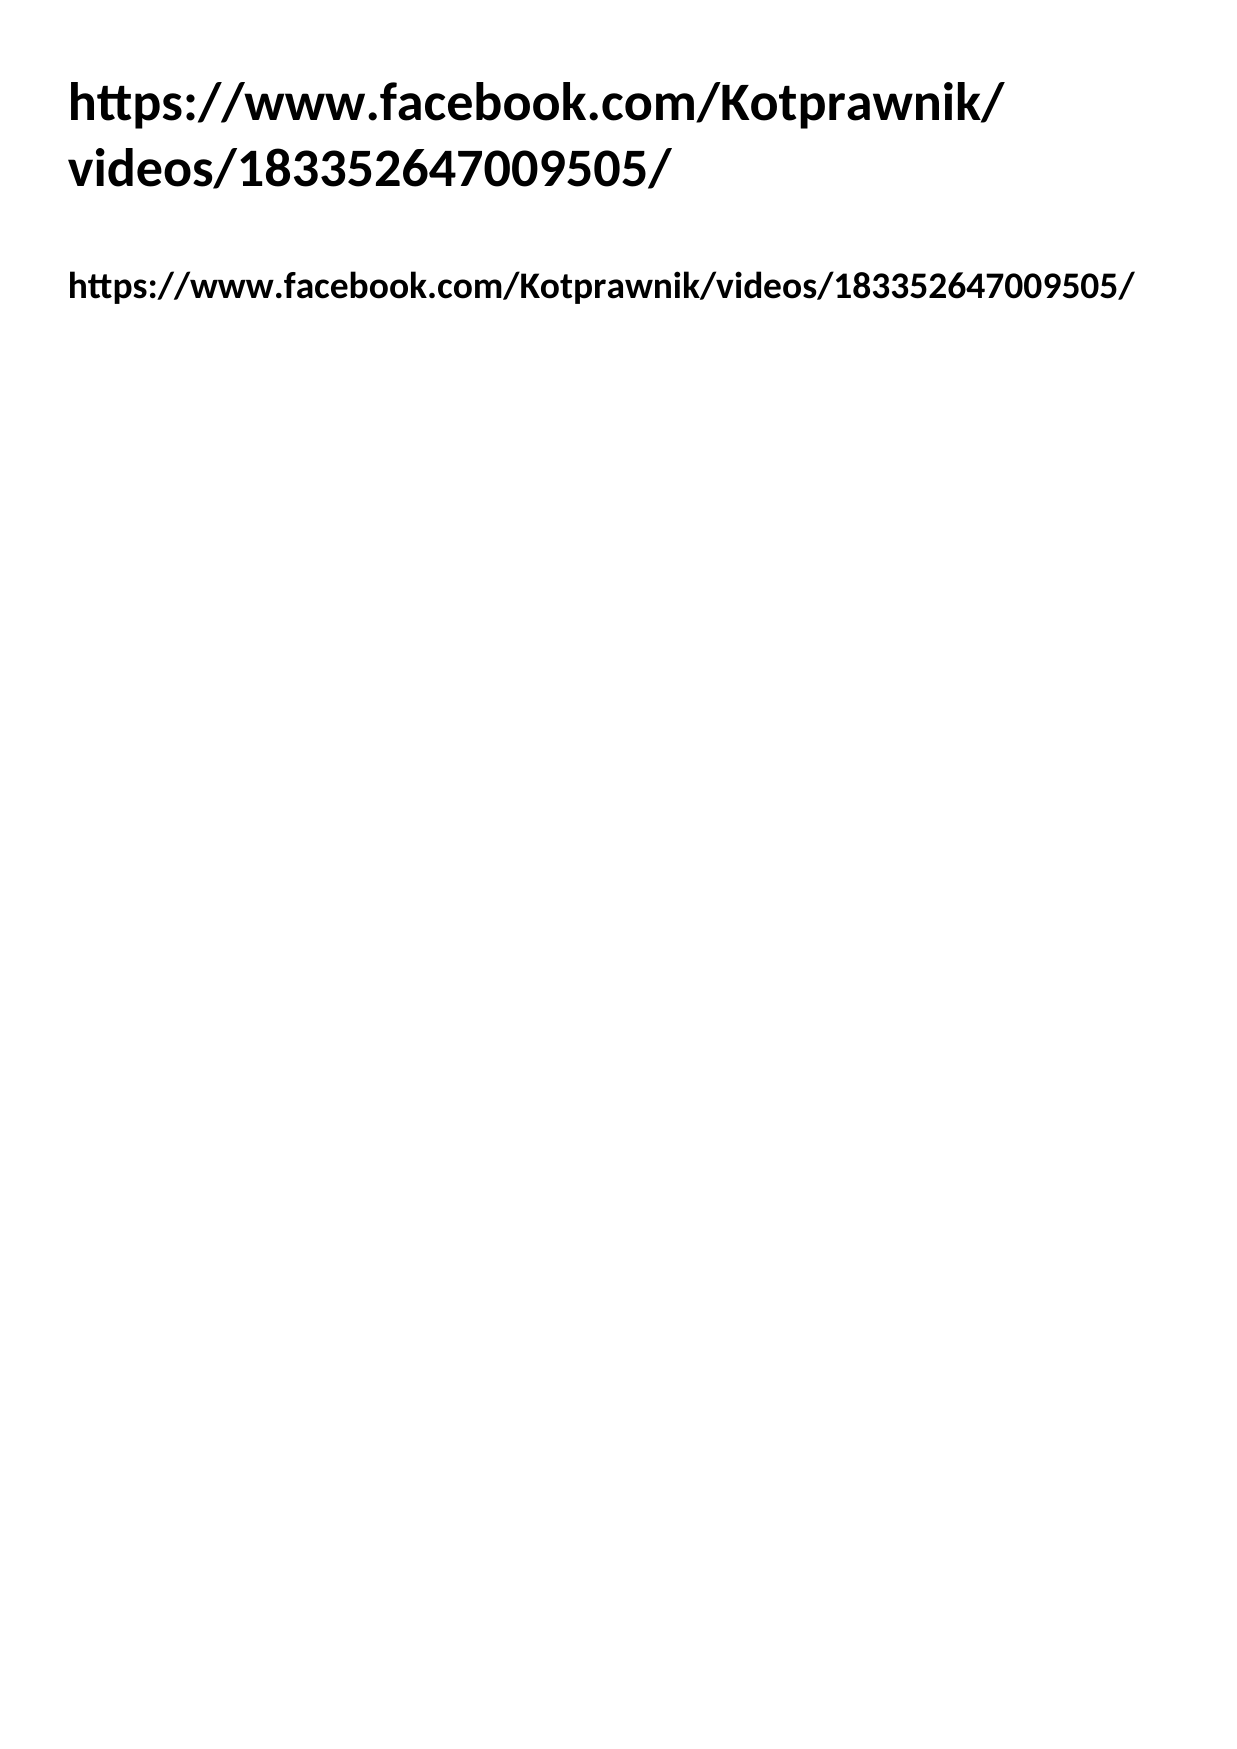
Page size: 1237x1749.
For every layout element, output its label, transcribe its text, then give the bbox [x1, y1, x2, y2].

text https://www.facebook.com/Kotprawnik/videos/183352647009505/ [68, 68, 1169, 200]
text https://www.facebook.com/Kotprawnik/videos/183352647009505/ [68, 262, 1169, 308]
